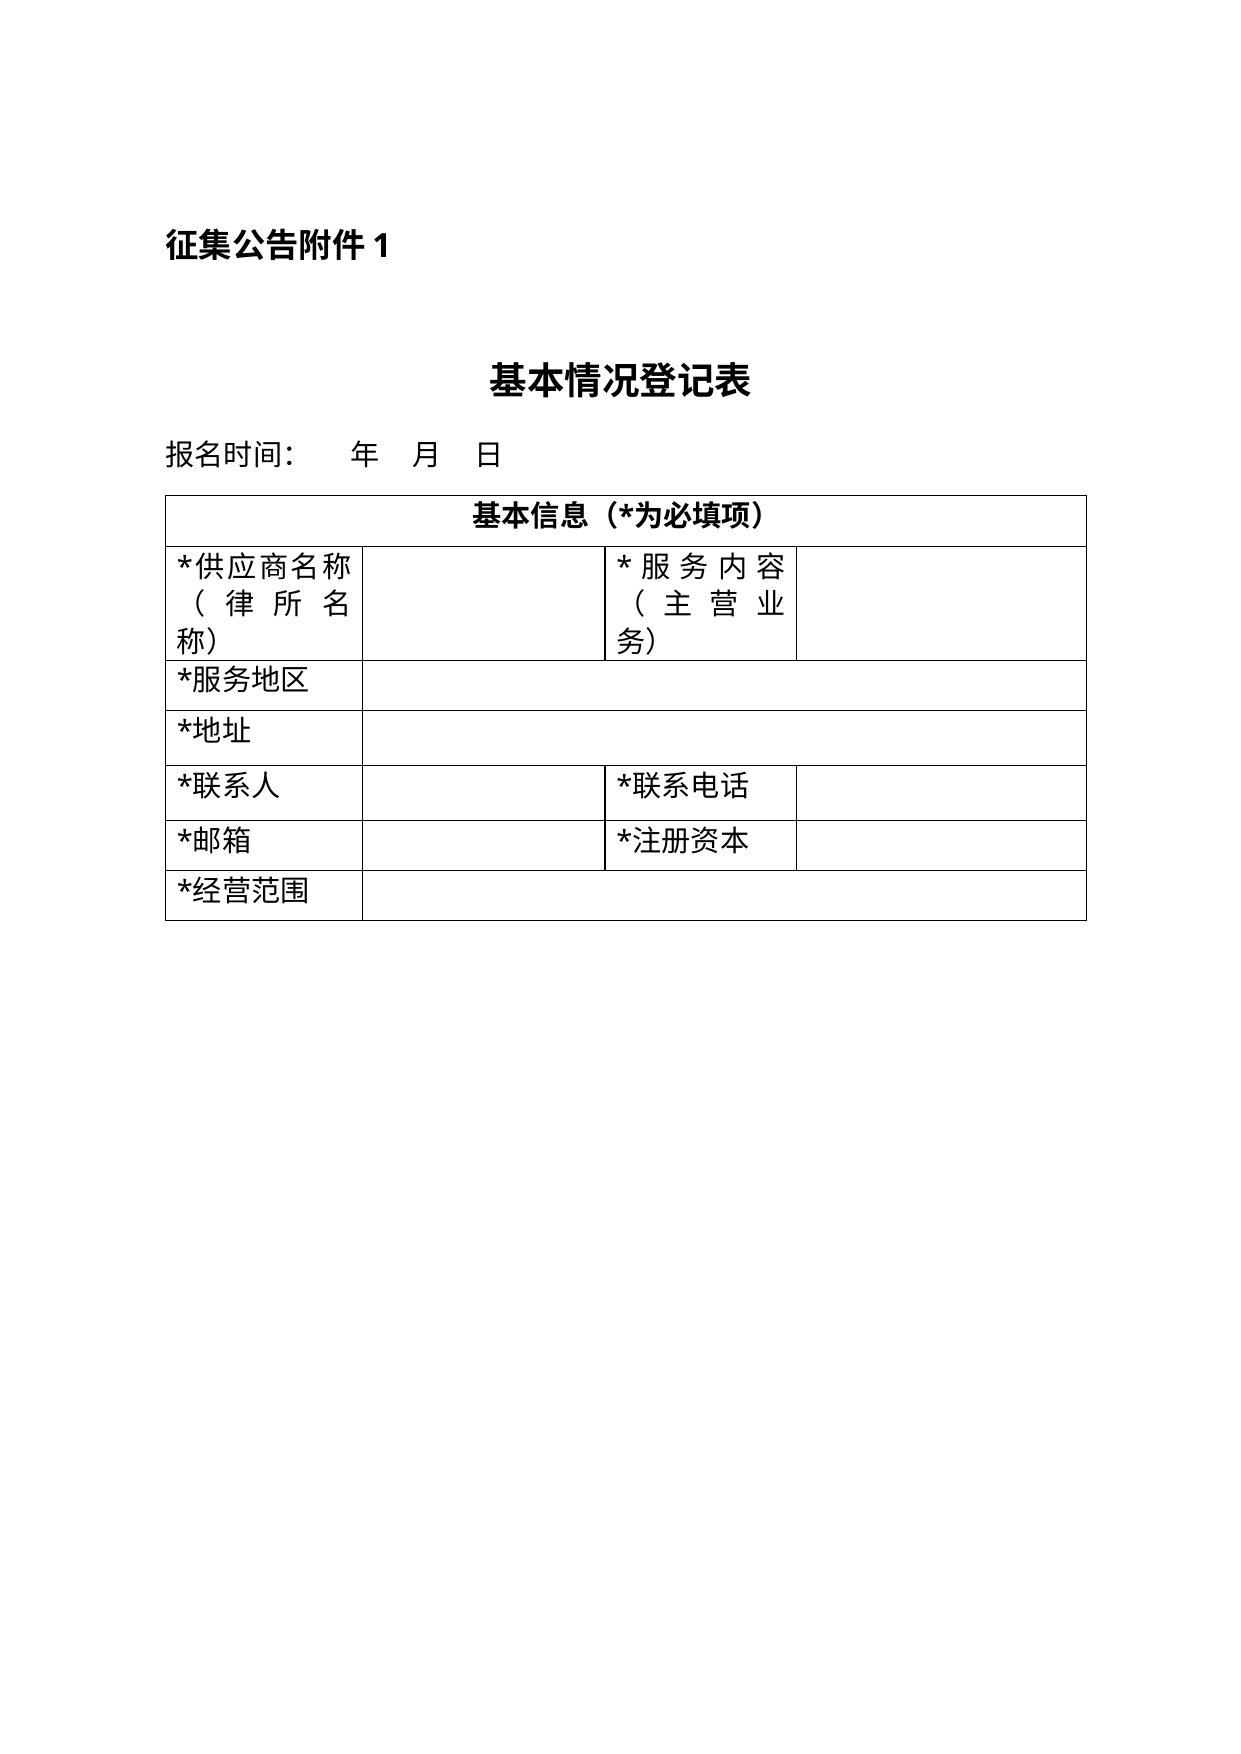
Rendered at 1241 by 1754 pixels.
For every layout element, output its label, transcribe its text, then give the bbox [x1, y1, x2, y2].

table_header 基本信息（*为必填项） [166, 496, 1086, 546]
table_cell [363, 711, 1086, 765]
table_cell *联系电话 [606, 766, 796, 820]
table_cell *服务地区 [166, 661, 362, 710]
table_cell [363, 766, 604, 820]
table_cell [363, 871, 1086, 920]
table_cell *服务内容（主营业务） [606, 547, 796, 659]
table_cell [363, 821, 604, 870]
text 报名时间： 年 月 日 [165, 432, 1076, 474]
table_cell *供应商名称（律所名称） [166, 547, 362, 659]
table_cell *邮箱 [166, 821, 362, 870]
table_cell [363, 547, 604, 659]
table_cell *经营范围 [166, 871, 362, 920]
text 征集公告附件1 [165, 218, 1087, 267]
table_cell [797, 821, 1086, 870]
text 基本情况登记表 [165, 351, 1076, 405]
table_cell [363, 661, 1086, 710]
table_cell *注册资本 [606, 821, 796, 870]
table_cell [797, 547, 1086, 659]
table_cell [797, 766, 1086, 820]
table_cell *地址 [166, 711, 362, 765]
table_cell *联系人 [166, 766, 362, 820]
